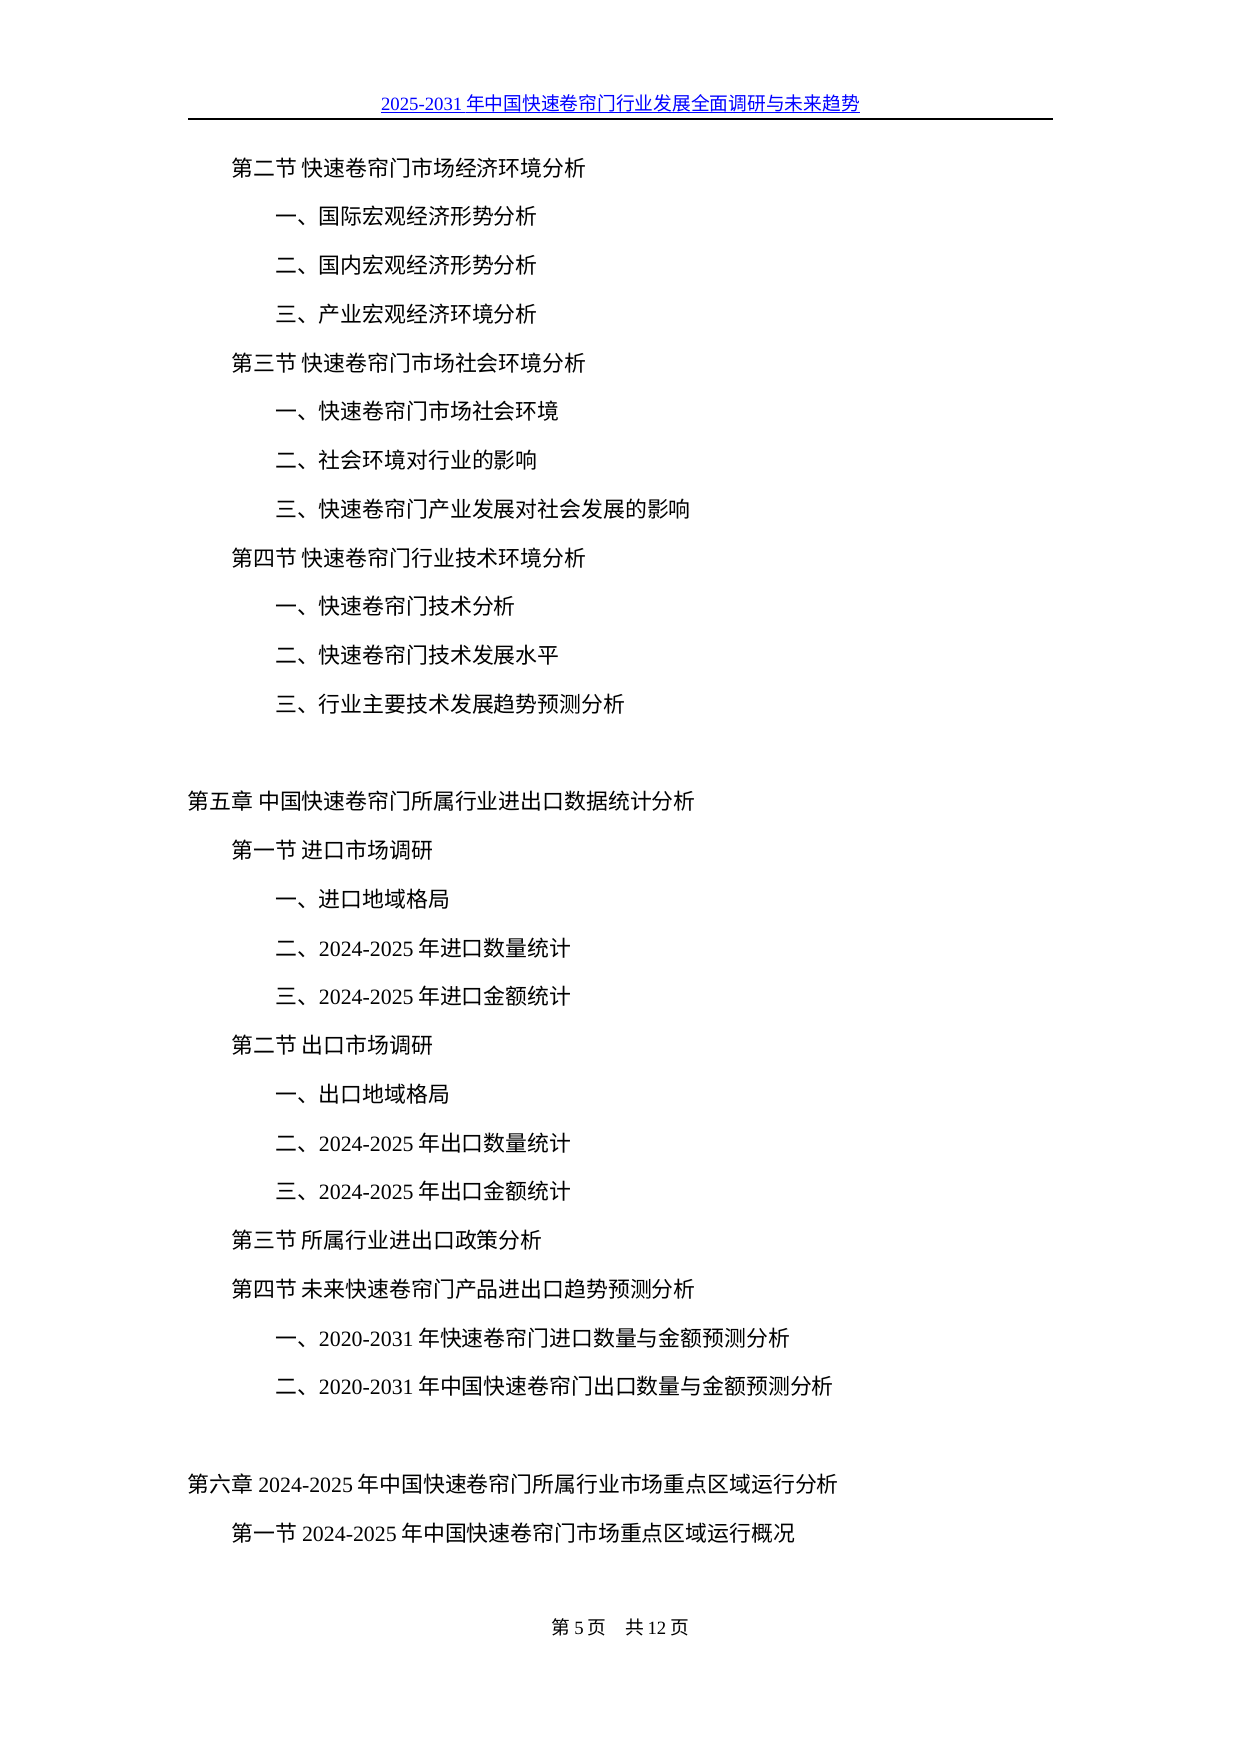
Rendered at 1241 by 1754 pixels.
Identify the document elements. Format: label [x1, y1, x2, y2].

text [187, 150, 1053, 1548]
